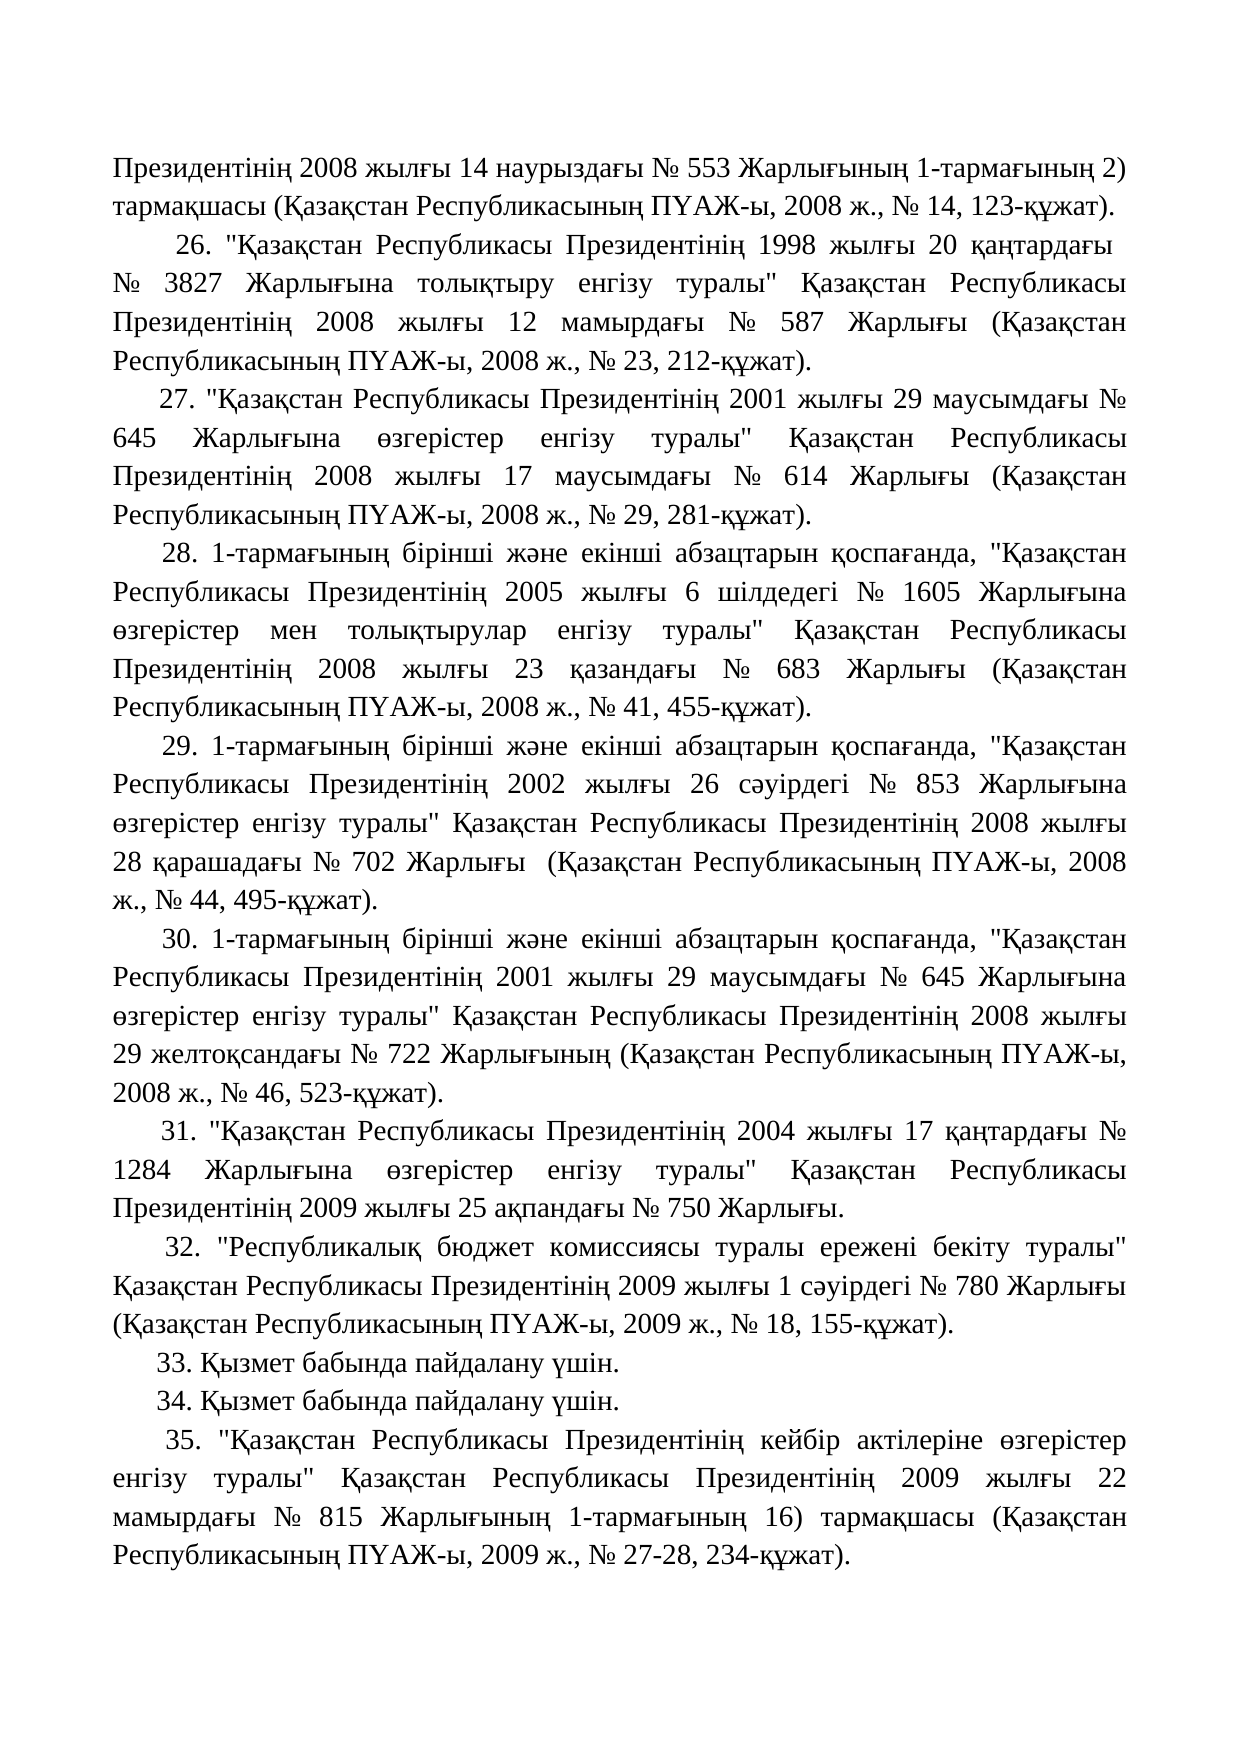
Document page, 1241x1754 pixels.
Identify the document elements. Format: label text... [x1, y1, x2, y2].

text 34. Қызмет бабында пайдалану үшін. [112, 1383, 1128, 1417]
text 28. 1-тармағының бірінші және екінші абзацтарын қоспағанда, "Қазақстан Республикасы Президентінің 2005 жылғы 6 шілдедегі № 1605 Жарлығына өзгерістер мен толықтырулар енгізу туралы" Қазақстан Республикасы Президентінің 2008 жылғы 23 қазандағы № 683 Жарлығы (Қазақстан Республикасының ПҮАЖ-ы, 2008 ж., № 41, 455-құжат). [112, 535, 1128, 723]
text 32. "Республикалық бюджет комиссиясы туралы ережені бекіту туралы" Қазақстан Республикасы Президентінің 2009 жылғы 1 сәуірдегі № 780 Жарлығы (Қазақстан Республикасының ПҮАЖ-ы, 2009 ж., № 18, 155-құжат). [112, 1229, 1128, 1340]
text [112, 150, 1128, 222]
text 29. 1-тармағының бірінші және екінші абзацтарын қоспағанда, "Қазақстан Республикасы Президентінің 2002 жылғы 26 сәуірдегі № 853 Жарлығына өзгерістер енгізу туралы" Қазақстан Республикасы Президентінің 2008 жылғы 28 қарашадағы № 702 Жарлығы (Қазақстан Республикасының ПҮАЖ-ы, 2008 ж., № 44, 495-құжат). [112, 728, 1128, 916]
text 35. "Қазақстан Республикасы Президентінің кейбір актілеріне өзгерістер енгізу туралы" Қазақстан Республикасы Президентінің 2009 жылғы 22 мамырдағы № 815 Жарлығының 1-тармағының 16) тармақшасы (Қазақстан Республикасының ПҮАЖ-ы, 2009 ж., № 27-28, 234-құжат). [112, 1422, 1128, 1571]
text 27. "Қазақстан Республикасы Президентінің 2001 жылғы 29 маусымдағы № 645 Жарлығына өзгерістер енгізу туралы" Қазақстан Республикасы Президентінің 2008 жылғы 17 маусымдағы № 614 Жарлығы (Қазақстан Республикасының ПҮАЖ-ы, 2008 ж., № 29, 281-құжат). [112, 381, 1128, 530]
text 30. 1-тармағының бірінші және екінші абзацтарын қоспағанда, "Қазақстан Республикасы Президентінің 2001 жылғы 29 маусымдағы № 645 Жарлығына өзгерістер енгізу туралы" Қазақстан Республикасы Президентінің 2008 жылғы 29 желтоқсандағы № 722 Жарлығының (Қазақстан Республикасының ПҮАЖ-ы, 2008 ж., № 46, 523-құжат). [112, 921, 1128, 1108]
text 33. Қызмет бабында пайдалану үшін. [112, 1345, 1128, 1378]
text 26. "Қазақстан Республикасы Президентінің 1998 жылғы 20 қаңтардағы № 3827 Жарлығына толықтыру енгізу туралы" Қазақстан Республикасы Президентiнiң 2008 жылғы 12 мамырдағы № 587 Жарлығы (Қазақстан Республикасының ПҮАЖ-ы, 2008 ж., № 23, 212-құжат). [112, 227, 1128, 376]
text 31. "Қазақстан Республикасы Президентінің 2004 жылғы 17 қаңтардағы № 1284 Жарлығына өзгерістер енгізу туралы" Қазақстан Республикасы Президентінің 2009 жылғы 25 ақпандағы № 750 Жарлығы. [112, 1113, 1128, 1224]
